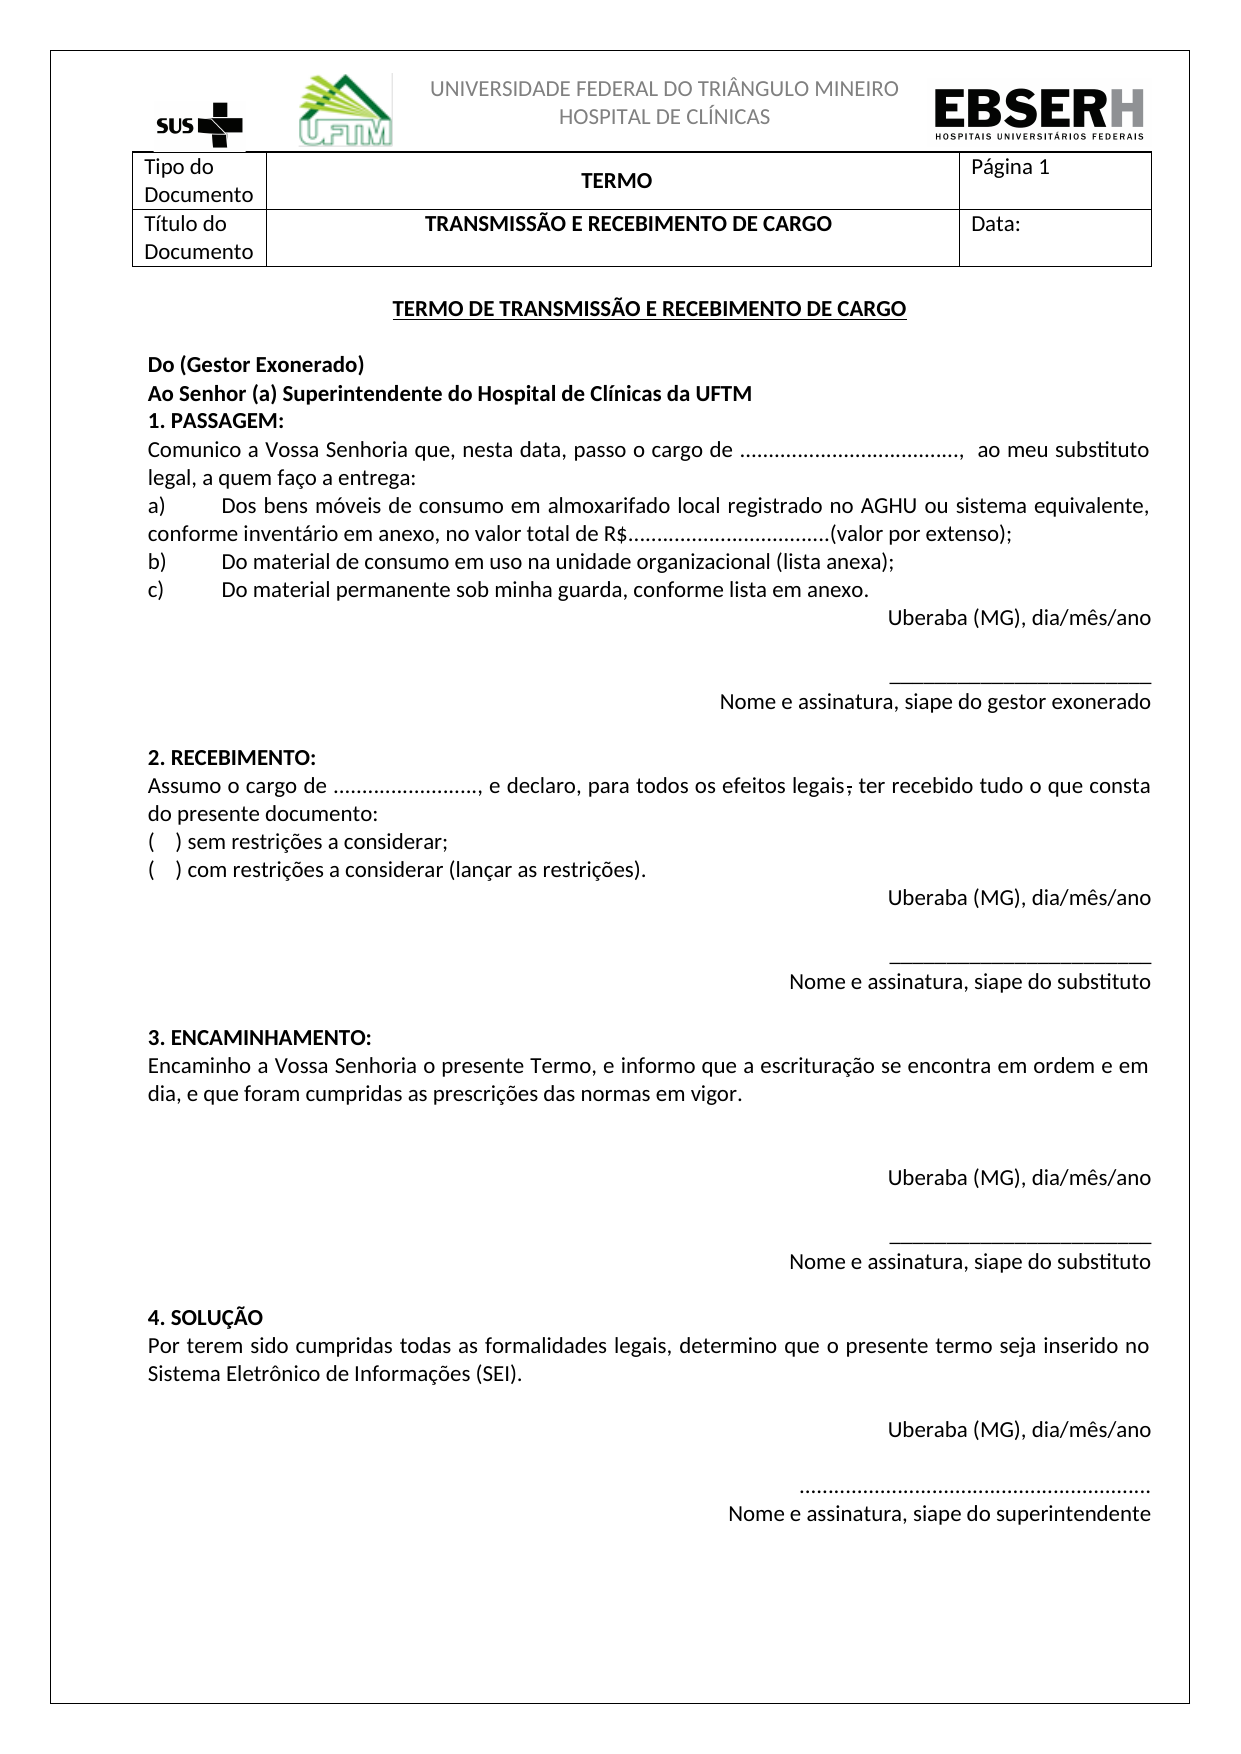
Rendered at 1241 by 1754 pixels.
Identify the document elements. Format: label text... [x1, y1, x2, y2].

list _______________________ [148, 659, 1152, 687]
list _______________________ [260, 1219, 1152, 1247]
list Nome e assinatura, siape do gestor exonerado [148, 687, 1152, 715]
text Assumo o cargo de ........................., e declaro, para todos os efeitos legais, ter recebido tudo o que consta do presente documento: [148, 771, 1152, 827]
picture [927, 78, 1152, 147]
picture [298, 73, 394, 148]
text ( ) com restrições a considerar (lançar as restrições). [148, 855, 1152, 883]
picture [153, 101, 246, 152]
text ( ) sem restrições a considerar; [148, 827, 1152, 855]
list Comunico a Vossa Senhoria que, nesta data, passo o cargo de ......................................, ao meu substituto legal, a quem faço a entrega: [148, 435, 1152, 491]
text 4. SOLUÇÃO [148, 1303, 1152, 1331]
list 1. PASSAGEM: [148, 407, 1152, 435]
list Nome e assinatura, siape do substituto [260, 1247, 1152, 1275]
list Dos bens móveis de consumo em almoxarifado local registrado no AGHU ou sistema equivalente, conforme inventário em anexo, no valor total de R$...................................(valor por extenso); [148, 491, 1152, 547]
text Nome e assinatura, siape do superintendente [148, 1499, 1152, 1527]
text TERMO DE TRANSMISSÃO E RECEBIMENTO DE CARGO [148, 294, 1152, 323]
text Ao Senhor (a) Superintendente do Hospital de Clínicas da UFTM [148, 379, 1152, 407]
text Do (Gestor Exonerado) [148, 351, 1152, 379]
text Uberaba (MG), dia/mês/ano [148, 1415, 1152, 1443]
list _______________________ [260, 939, 1152, 967]
text Por terem sido cumpridas todas as formalidades legais, determino que o presente termo seja inserido no Sistema Eletrônico de Informações (SEI). [148, 1331, 1152, 1387]
text 3. ENCAMINHAMENTO: [148, 1023, 1152, 1051]
list Do material de consumo em uso na unidade organizacional (lista anexa); [148, 547, 1152, 575]
text Uberaba (MG), dia/mês/ano [148, 1163, 1152, 1191]
list Nome e assinatura, siape do substituto [260, 967, 1152, 995]
text ............................................................. [148, 1471, 1152, 1499]
text 2. RECEBIMENTO: [148, 743, 1152, 771]
text Uberaba (MG), dia/mês/ano [148, 883, 1152, 911]
text Encaminho a Vossa Senhoria o presente Termo, e informo que a escrituração se encontra em ordem e em dia, e que foram cumpridas as prescrições das normas em vigor. [148, 1051, 1152, 1107]
list Do material permanente sob minha guarda, conforme lista em anexo. [148, 575, 1152, 603]
list Uberaba (MG), dia/mês/ano [260, 603, 1152, 631]
